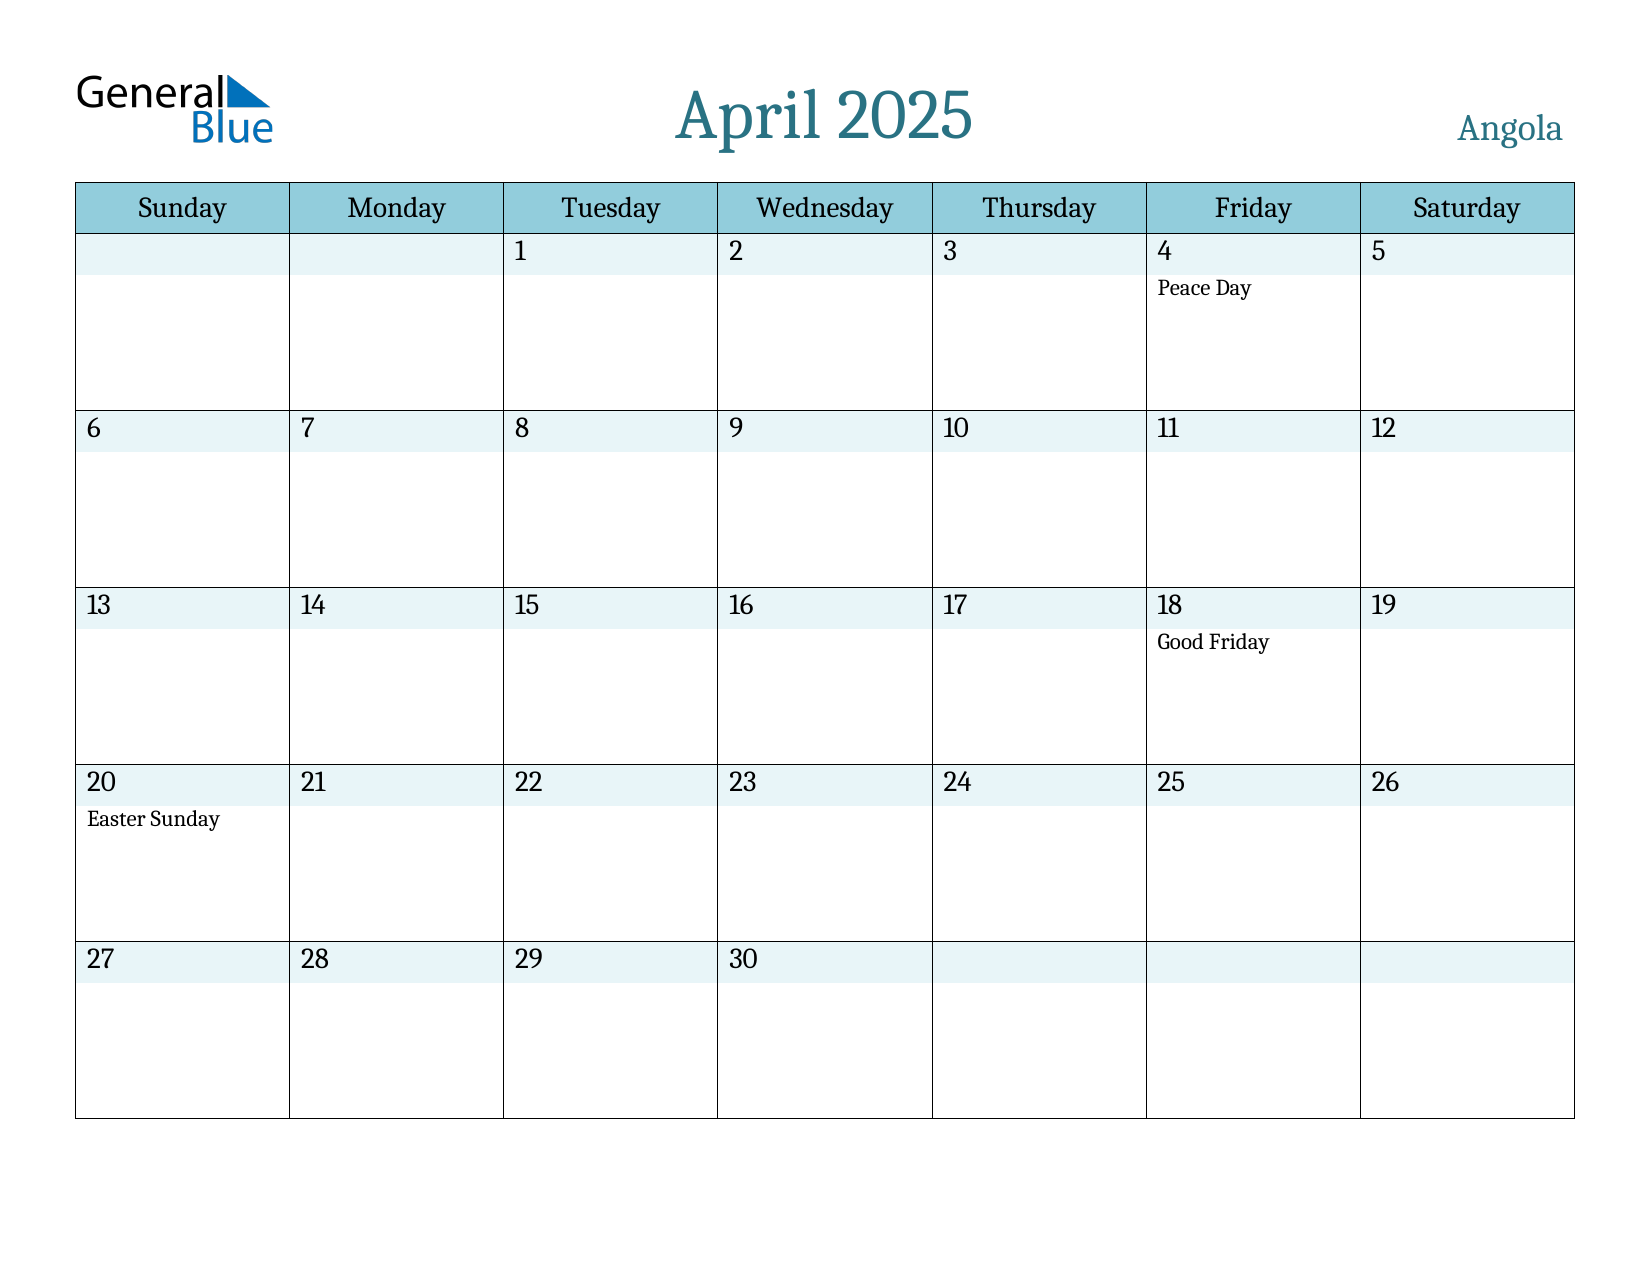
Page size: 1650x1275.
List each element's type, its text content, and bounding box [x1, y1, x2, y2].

table_cell [718, 983, 932, 1118]
table_cell Peace Day [1147, 275, 1360, 410]
table_cell [1147, 806, 1360, 941]
table_cell Friday [1147, 183, 1360, 233]
table_cell [76, 275, 289, 410]
table_cell [504, 452, 717, 587]
table_cell Monday [290, 183, 503, 233]
table_cell [1361, 983, 1574, 1118]
table_cell 29 [504, 942, 717, 983]
table_cell Saturday [1361, 183, 1574, 233]
table_cell Easter Sunday [76, 806, 289, 941]
table_cell 9 [718, 411, 932, 452]
table_cell [933, 806, 1146, 941]
table_cell 25 [1147, 765, 1360, 806]
table_cell [1361, 942, 1574, 983]
table_cell Sunday [76, 183, 289, 233]
table_cell 12 [1361, 411, 1574, 452]
table_cell [718, 452, 932, 587]
table_cell [504, 629, 717, 764]
table_cell [1361, 452, 1574, 587]
table_cell [1147, 983, 1360, 1118]
table_cell 30 [718, 942, 932, 983]
table_cell [718, 275, 932, 410]
table_cell [1361, 806, 1574, 941]
table_cell 27 [76, 942, 289, 983]
table_cell [933, 629, 1146, 764]
table_cell Good Friday [1147, 629, 1360, 764]
table_cell Thursday [933, 183, 1146, 233]
table_cell 28 [290, 942, 503, 983]
table_cell Wednesday [718, 183, 932, 233]
table_cell 24 [933, 765, 1146, 806]
table_cell 8 [504, 411, 717, 452]
table_header Angola [1146, 75, 1574, 182]
table_cell [504, 983, 717, 1118]
table_cell [76, 629, 289, 764]
table_cell 20 [76, 765, 289, 806]
table_cell [1147, 452, 1360, 587]
table_cell 5 [1361, 234, 1574, 275]
table_cell [504, 275, 717, 410]
table_cell [1147, 942, 1360, 983]
table_cell 14 [290, 588, 503, 629]
table_header April 2025 [504, 75, 1146, 182]
table_cell [933, 275, 1146, 410]
table_cell [76, 983, 289, 1118]
table_cell [76, 452, 289, 587]
table_cell [1361, 629, 1574, 764]
table_header [76, 75, 503, 182]
table_cell [504, 806, 717, 941]
table_cell [1361, 275, 1574, 410]
table_cell [933, 983, 1146, 1118]
table_cell 3 [933, 234, 1146, 275]
table_cell 19 [1361, 588, 1574, 629]
table_cell [76, 234, 289, 275]
table_cell 6 [76, 411, 289, 452]
table_cell 22 [504, 765, 717, 806]
table_cell 21 [290, 765, 503, 806]
table_cell [290, 983, 503, 1118]
table_cell [933, 942, 1146, 983]
table_cell [718, 629, 932, 764]
table_cell [290, 275, 503, 410]
table_cell [290, 452, 503, 587]
table_cell 15 [504, 588, 717, 629]
table_cell 4 [1147, 234, 1360, 275]
table_cell Tuesday [504, 183, 717, 233]
table_cell [290, 234, 503, 275]
table_cell 10 [933, 411, 1146, 452]
table_cell 2 [718, 234, 932, 275]
table_cell 23 [718, 765, 932, 806]
table_cell [290, 806, 503, 941]
table_cell 16 [718, 588, 932, 629]
table_cell 18 [1147, 588, 1360, 629]
table_cell 17 [933, 588, 1146, 629]
table_cell 26 [1361, 765, 1574, 806]
table_cell 13 [76, 588, 289, 629]
table_cell [933, 452, 1146, 587]
table_cell 1 [504, 234, 717, 275]
table_cell 7 [290, 411, 503, 452]
table_cell 11 [1147, 411, 1360, 452]
table_cell [718, 806, 932, 941]
picture [77, 75, 273, 143]
table_cell [290, 629, 503, 764]
